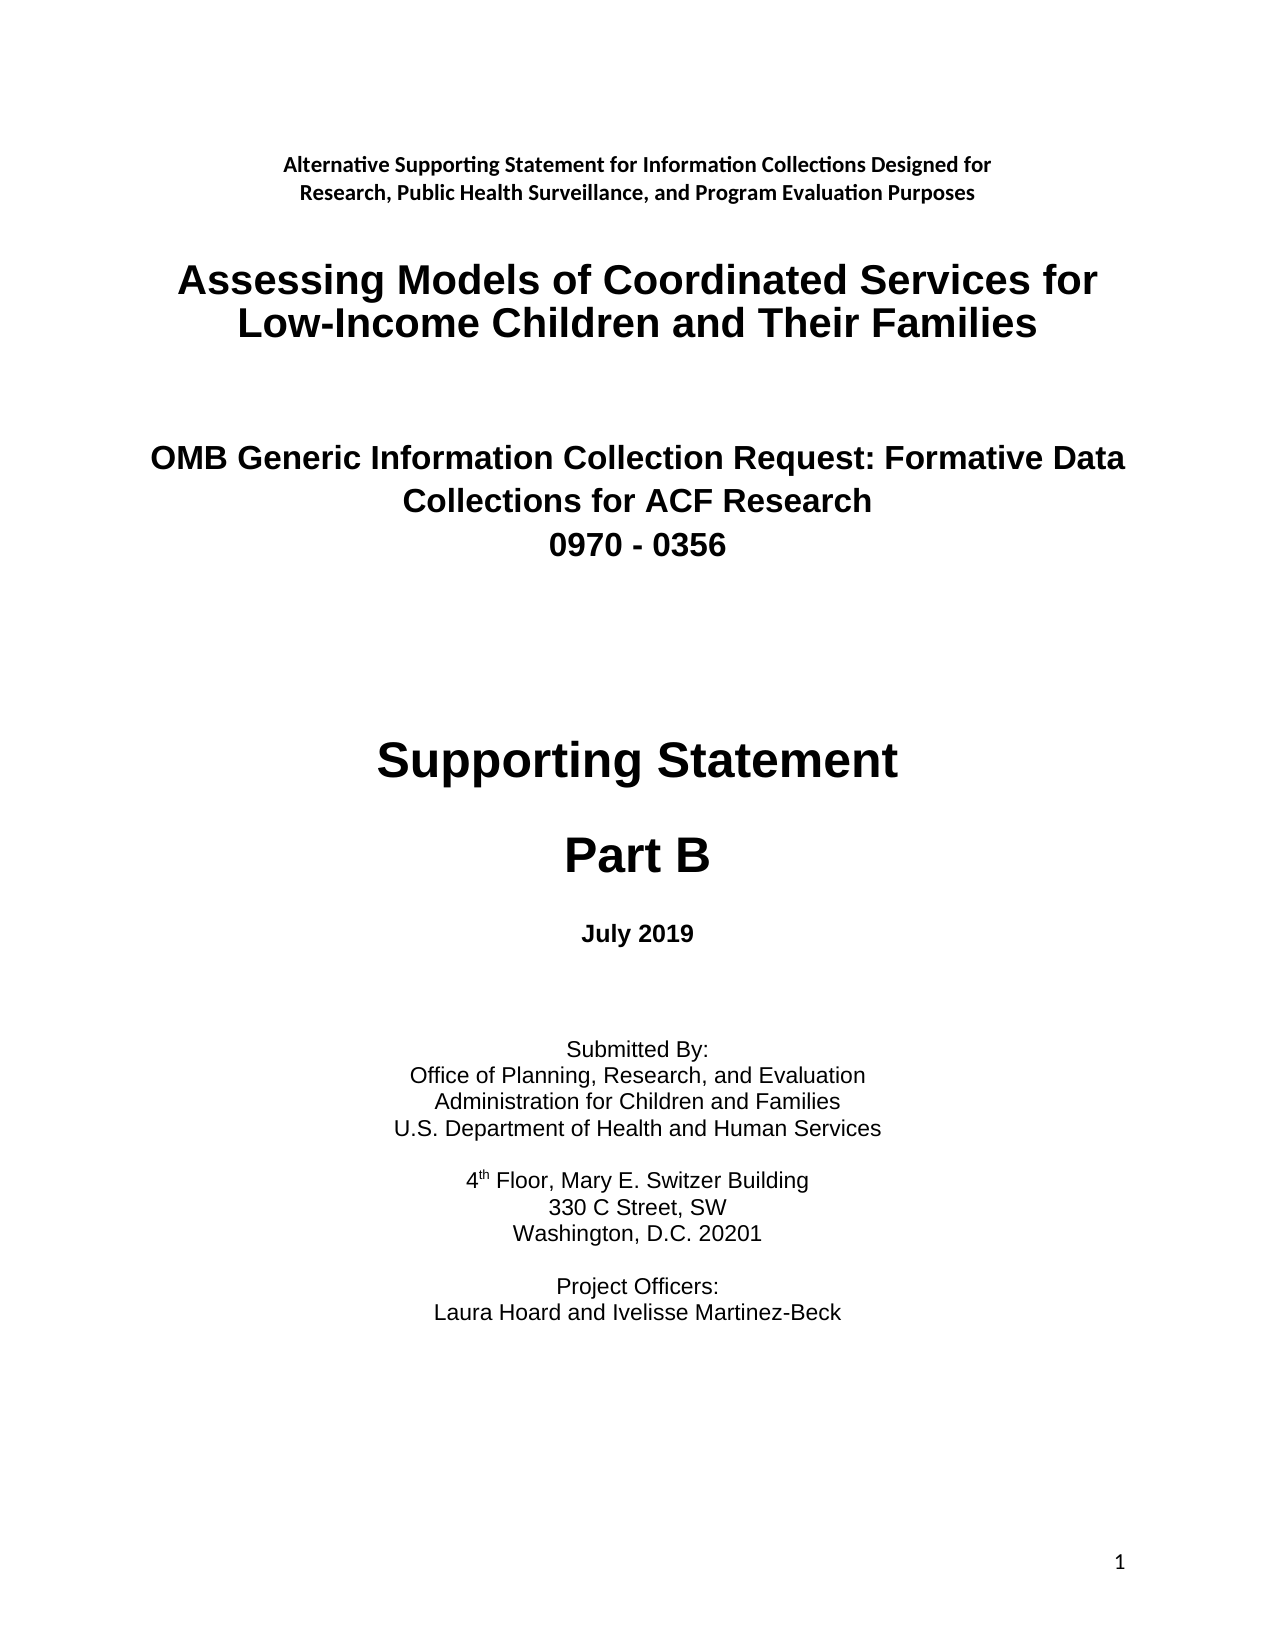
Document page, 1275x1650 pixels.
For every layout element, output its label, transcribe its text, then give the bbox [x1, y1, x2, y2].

text 4th Floor, Mary E. Switzer Building [150, 1167, 1125, 1194]
title OMB Generic Information Collection Request: Formative Data Collections for ACF Research [150, 434, 1125, 522]
text Research, Public Health Surveillance, and Program Evaluation Purposes [150, 178, 1125, 206]
text Submitted By: [150, 1036, 1125, 1062]
text July 2019 [150, 921, 1125, 948]
text Supporting Statement [150, 731, 1125, 788]
text Washington, D.C. 20201 [150, 1220, 1125, 1246]
text Alternative Supporting Statement for Information Collections Designed for [150, 150, 1125, 178]
text 330 C Street, SW [150, 1194, 1125, 1220]
text Administration for Children and Families [150, 1088, 1125, 1114]
text Office of Planning, Research, and Evaluation [150, 1062, 1125, 1088]
title Assessing Models of Coordinated Services for Low-Income Children and Their Families [150, 259, 1125, 347]
text Part B [150, 826, 1125, 883]
title 0970 - 0356 [150, 522, 1125, 565]
text U.S. Department of Health and Human Services [150, 1114, 1125, 1141]
text Laura Hoard and Ivelisse Martinez-Beck [150, 1299, 1125, 1325]
text Project Officers: [150, 1273, 1125, 1299]
